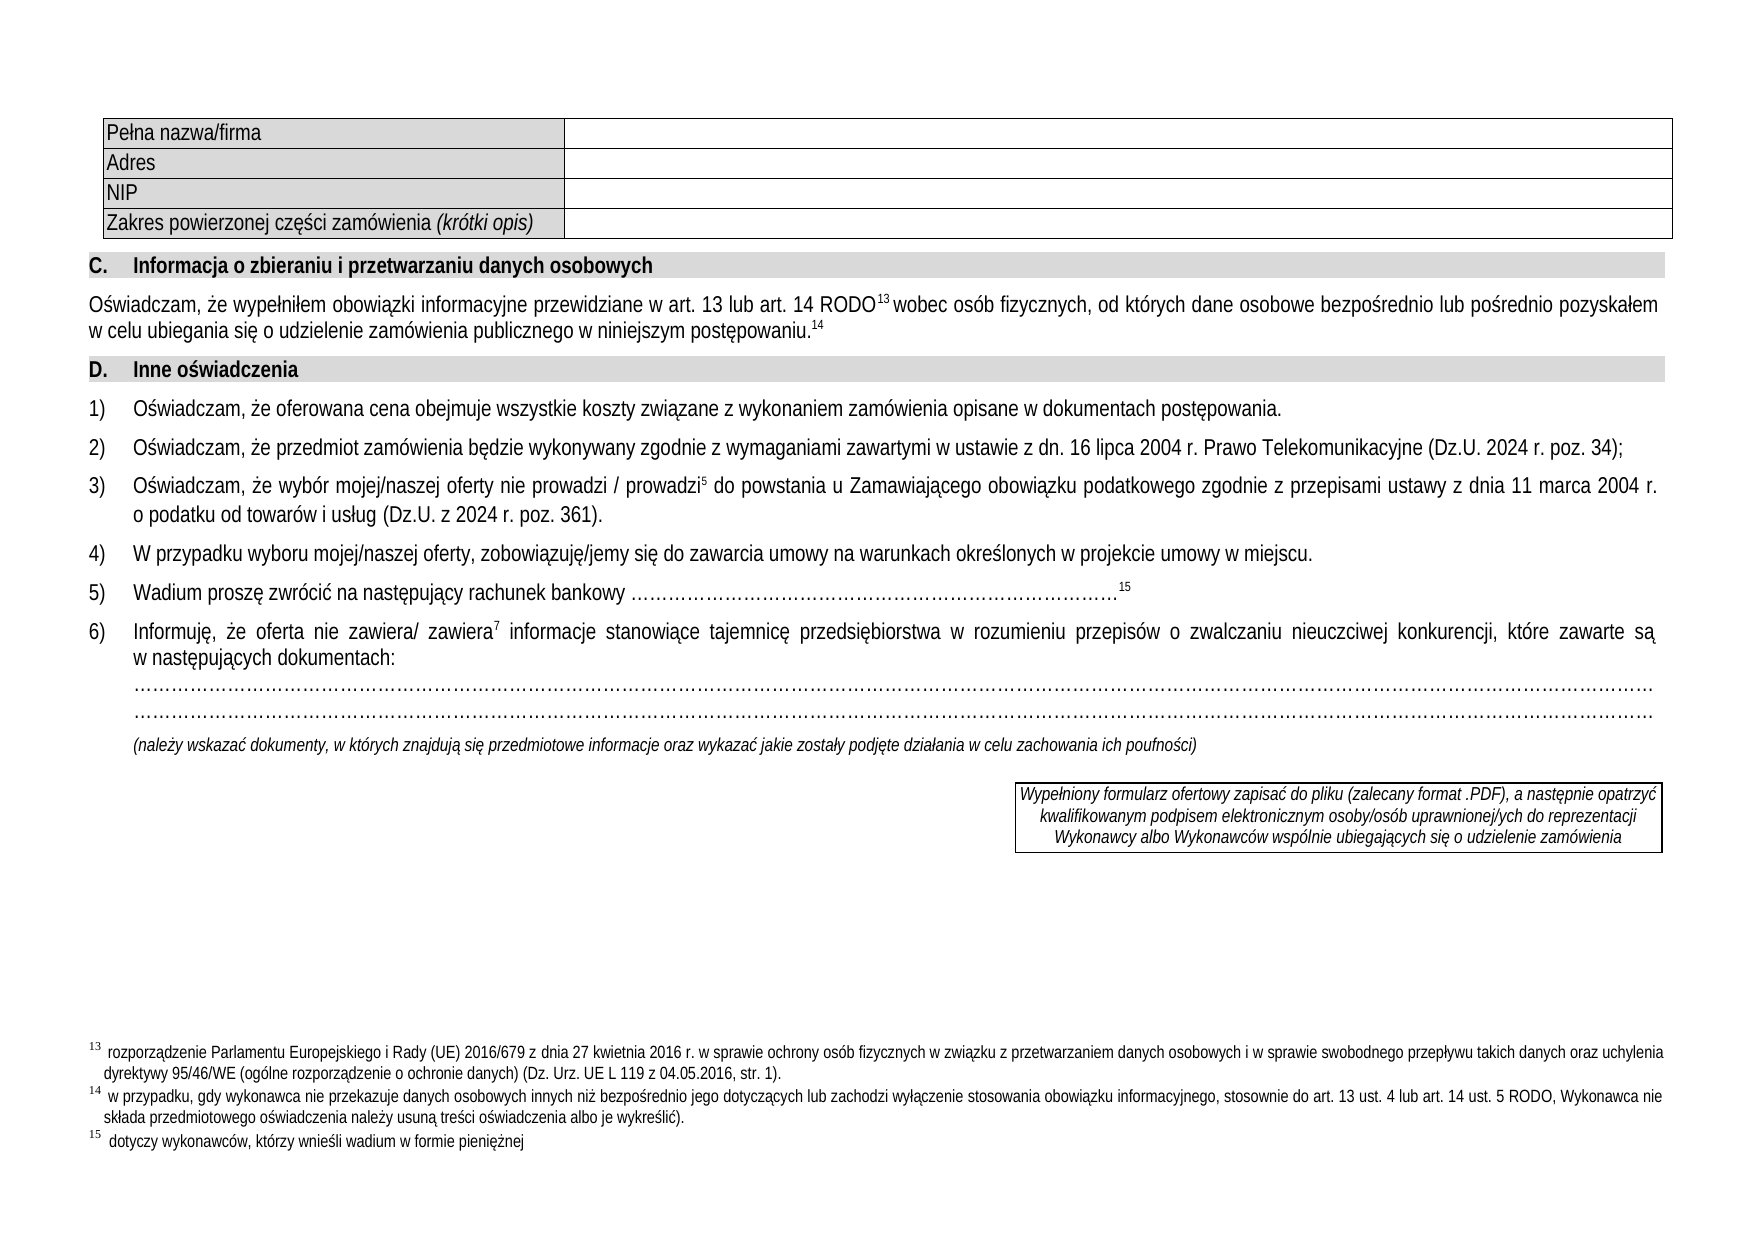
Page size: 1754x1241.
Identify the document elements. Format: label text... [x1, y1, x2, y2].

table_cell Zakres powierzonej części zamówienia (krótki opis) [104, 209, 564, 238]
list Inne oświadczenia [89, 356, 1665, 382]
table_cell [565, 179, 1672, 208]
list Oświadczam, że wybór mojej/naszej oferty nie prowadzi / prowadzi5 do powstania u Zamawiającego obowiązku podatkowego zgodnie z przepisami ustawy z dnia 11 marca 2004 r. o podatku od towarów i usług (Dz.U. z 2024 r. poz. 361). [89, 472, 1665, 527]
table_cell NIP [104, 179, 564, 208]
list Informuję, że oferta nie zawiera/ zawiera7 informacje stanowiące tajemnicę przedsiębiorstwa w rozumieniu przepisów o zwalczaniu nieuczciwej konkurencji, które zawarte są w następujących dokumentach: [89, 618, 1665, 670]
text ……………………………………………………………………………………………………………………………………………………………………………………………………………………………………………………………………………………………………………………………………………………………………………………………………………………………………………… [133, 670, 1665, 723]
table_cell Adres [104, 149, 564, 178]
list Informacja o zbieraniu i przetwarzaniu danych osobowych [89, 252, 1665, 278]
text (należy wskazać dokumenty, w których znajdują się przedmiotowe informacje oraz wykazać jakie zostały podjęte działania w celu zachowania ich poufności) [133, 733, 1665, 755]
table_header Pełna nazwa/firma [104, 119, 564, 148]
list Wadium proszę zwrócić na następujący rachunek bankowy …………………………………………………………………… [89, 579, 1665, 605]
table_cell [565, 149, 1672, 178]
list Oświadczam, że oferowana cena obejmuje wszystkie koszty związane z wykonaniem zamówienia opisane w dokumentach postępowania. [89, 394, 1665, 421]
list Oświadczam, że przedmiot zamówienia będzie wykonywany zgodnie z wymaganiami zawartymi w ustawie z dn. 16 lipca 2004 r. Prawo Telekomunikacyjne (Dz.U. 2024 r. poz. 34); [89, 433, 1665, 460]
text Oświadczam, że wypełniłem obowiązki informacyjne przewidziane w art. 13 lub art. 14 RODO wobec osób fizycznych, od których dane osobowe bezpośrednio lub pośrednio pozyskałem w celu ubiegania się o udzielenie zamówienia publicznego w niniejszym postępowaniu. [89, 291, 1665, 343]
table_header [565, 119, 1672, 148]
list W przypadku wyboru mojej/naszej oferty, zobowiązuję/jemy się do zawarcia umowy na warunkach określonych w projekcie umowy w miejscu. [89, 540, 1665, 566]
table_cell [565, 209, 1672, 238]
